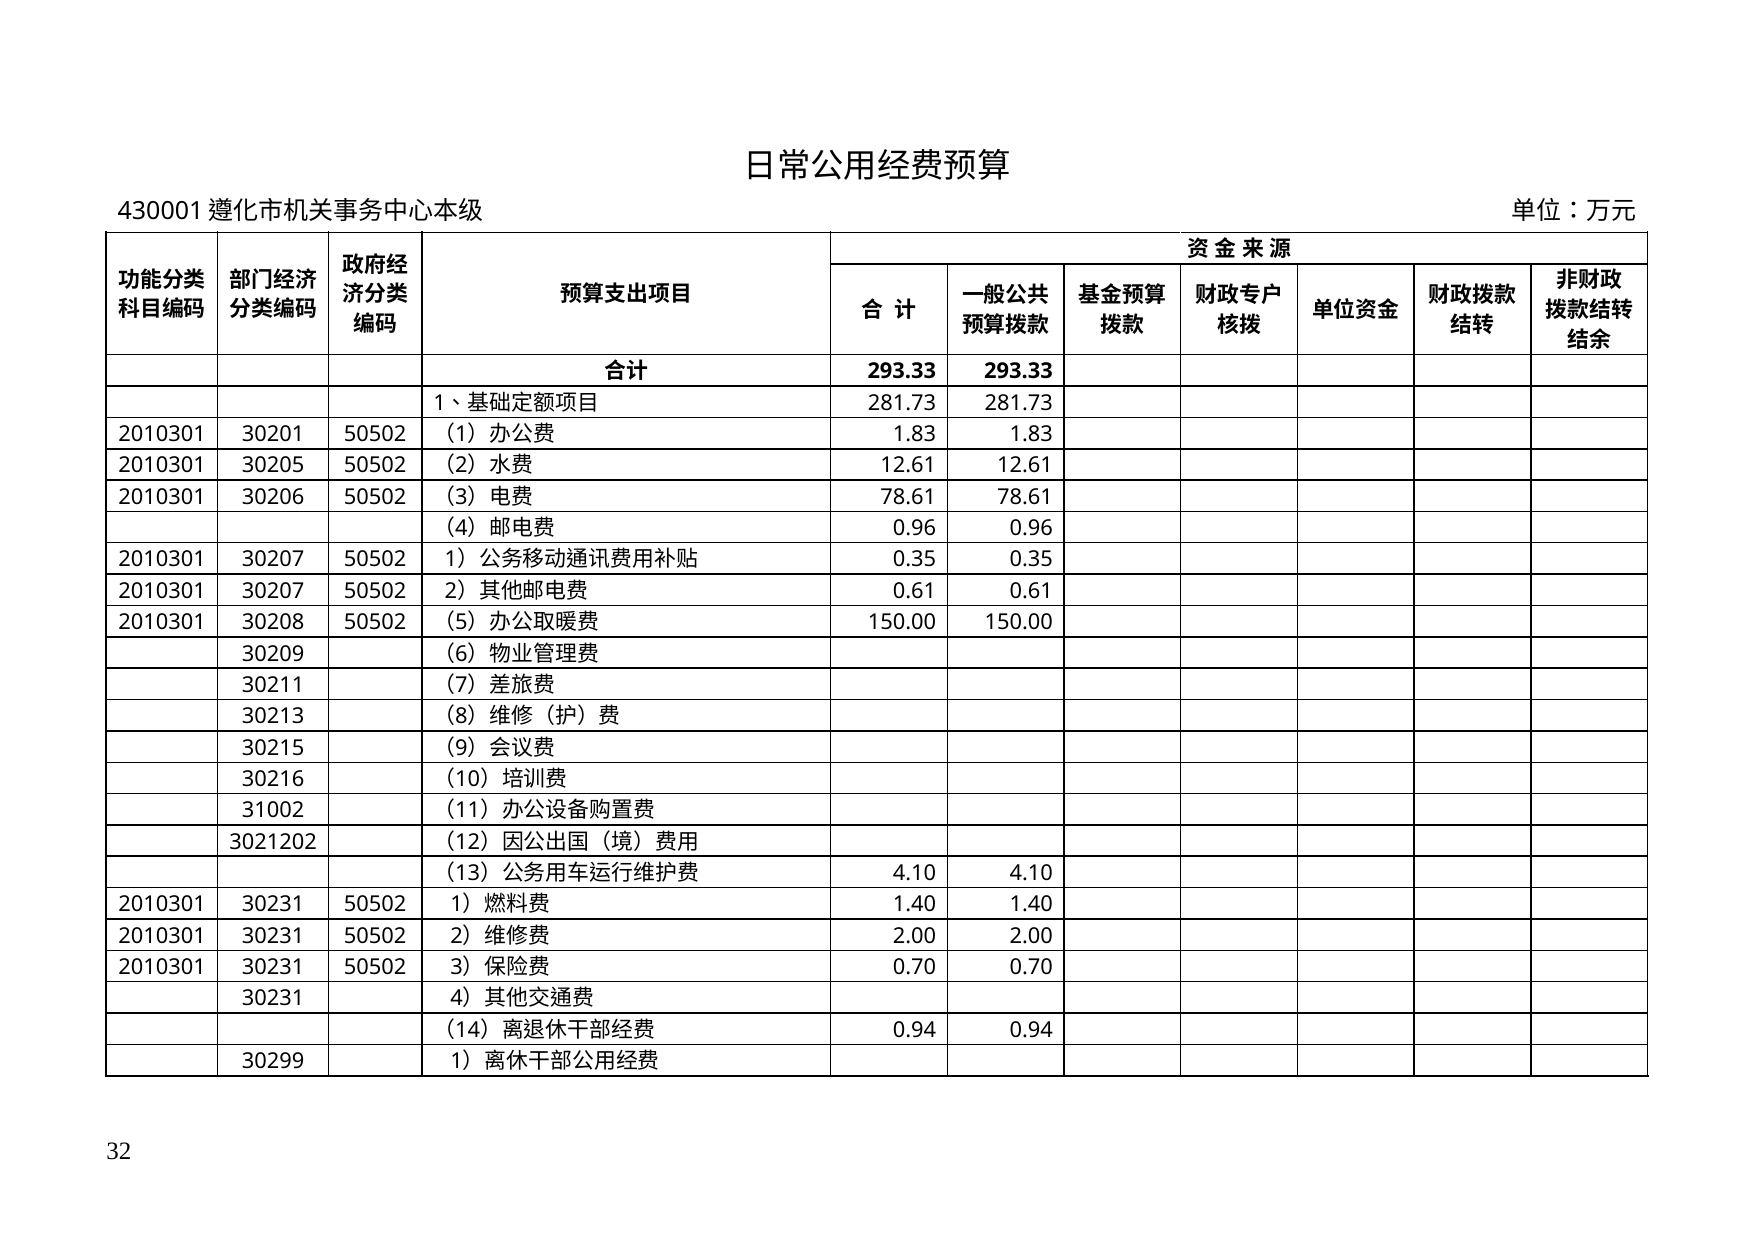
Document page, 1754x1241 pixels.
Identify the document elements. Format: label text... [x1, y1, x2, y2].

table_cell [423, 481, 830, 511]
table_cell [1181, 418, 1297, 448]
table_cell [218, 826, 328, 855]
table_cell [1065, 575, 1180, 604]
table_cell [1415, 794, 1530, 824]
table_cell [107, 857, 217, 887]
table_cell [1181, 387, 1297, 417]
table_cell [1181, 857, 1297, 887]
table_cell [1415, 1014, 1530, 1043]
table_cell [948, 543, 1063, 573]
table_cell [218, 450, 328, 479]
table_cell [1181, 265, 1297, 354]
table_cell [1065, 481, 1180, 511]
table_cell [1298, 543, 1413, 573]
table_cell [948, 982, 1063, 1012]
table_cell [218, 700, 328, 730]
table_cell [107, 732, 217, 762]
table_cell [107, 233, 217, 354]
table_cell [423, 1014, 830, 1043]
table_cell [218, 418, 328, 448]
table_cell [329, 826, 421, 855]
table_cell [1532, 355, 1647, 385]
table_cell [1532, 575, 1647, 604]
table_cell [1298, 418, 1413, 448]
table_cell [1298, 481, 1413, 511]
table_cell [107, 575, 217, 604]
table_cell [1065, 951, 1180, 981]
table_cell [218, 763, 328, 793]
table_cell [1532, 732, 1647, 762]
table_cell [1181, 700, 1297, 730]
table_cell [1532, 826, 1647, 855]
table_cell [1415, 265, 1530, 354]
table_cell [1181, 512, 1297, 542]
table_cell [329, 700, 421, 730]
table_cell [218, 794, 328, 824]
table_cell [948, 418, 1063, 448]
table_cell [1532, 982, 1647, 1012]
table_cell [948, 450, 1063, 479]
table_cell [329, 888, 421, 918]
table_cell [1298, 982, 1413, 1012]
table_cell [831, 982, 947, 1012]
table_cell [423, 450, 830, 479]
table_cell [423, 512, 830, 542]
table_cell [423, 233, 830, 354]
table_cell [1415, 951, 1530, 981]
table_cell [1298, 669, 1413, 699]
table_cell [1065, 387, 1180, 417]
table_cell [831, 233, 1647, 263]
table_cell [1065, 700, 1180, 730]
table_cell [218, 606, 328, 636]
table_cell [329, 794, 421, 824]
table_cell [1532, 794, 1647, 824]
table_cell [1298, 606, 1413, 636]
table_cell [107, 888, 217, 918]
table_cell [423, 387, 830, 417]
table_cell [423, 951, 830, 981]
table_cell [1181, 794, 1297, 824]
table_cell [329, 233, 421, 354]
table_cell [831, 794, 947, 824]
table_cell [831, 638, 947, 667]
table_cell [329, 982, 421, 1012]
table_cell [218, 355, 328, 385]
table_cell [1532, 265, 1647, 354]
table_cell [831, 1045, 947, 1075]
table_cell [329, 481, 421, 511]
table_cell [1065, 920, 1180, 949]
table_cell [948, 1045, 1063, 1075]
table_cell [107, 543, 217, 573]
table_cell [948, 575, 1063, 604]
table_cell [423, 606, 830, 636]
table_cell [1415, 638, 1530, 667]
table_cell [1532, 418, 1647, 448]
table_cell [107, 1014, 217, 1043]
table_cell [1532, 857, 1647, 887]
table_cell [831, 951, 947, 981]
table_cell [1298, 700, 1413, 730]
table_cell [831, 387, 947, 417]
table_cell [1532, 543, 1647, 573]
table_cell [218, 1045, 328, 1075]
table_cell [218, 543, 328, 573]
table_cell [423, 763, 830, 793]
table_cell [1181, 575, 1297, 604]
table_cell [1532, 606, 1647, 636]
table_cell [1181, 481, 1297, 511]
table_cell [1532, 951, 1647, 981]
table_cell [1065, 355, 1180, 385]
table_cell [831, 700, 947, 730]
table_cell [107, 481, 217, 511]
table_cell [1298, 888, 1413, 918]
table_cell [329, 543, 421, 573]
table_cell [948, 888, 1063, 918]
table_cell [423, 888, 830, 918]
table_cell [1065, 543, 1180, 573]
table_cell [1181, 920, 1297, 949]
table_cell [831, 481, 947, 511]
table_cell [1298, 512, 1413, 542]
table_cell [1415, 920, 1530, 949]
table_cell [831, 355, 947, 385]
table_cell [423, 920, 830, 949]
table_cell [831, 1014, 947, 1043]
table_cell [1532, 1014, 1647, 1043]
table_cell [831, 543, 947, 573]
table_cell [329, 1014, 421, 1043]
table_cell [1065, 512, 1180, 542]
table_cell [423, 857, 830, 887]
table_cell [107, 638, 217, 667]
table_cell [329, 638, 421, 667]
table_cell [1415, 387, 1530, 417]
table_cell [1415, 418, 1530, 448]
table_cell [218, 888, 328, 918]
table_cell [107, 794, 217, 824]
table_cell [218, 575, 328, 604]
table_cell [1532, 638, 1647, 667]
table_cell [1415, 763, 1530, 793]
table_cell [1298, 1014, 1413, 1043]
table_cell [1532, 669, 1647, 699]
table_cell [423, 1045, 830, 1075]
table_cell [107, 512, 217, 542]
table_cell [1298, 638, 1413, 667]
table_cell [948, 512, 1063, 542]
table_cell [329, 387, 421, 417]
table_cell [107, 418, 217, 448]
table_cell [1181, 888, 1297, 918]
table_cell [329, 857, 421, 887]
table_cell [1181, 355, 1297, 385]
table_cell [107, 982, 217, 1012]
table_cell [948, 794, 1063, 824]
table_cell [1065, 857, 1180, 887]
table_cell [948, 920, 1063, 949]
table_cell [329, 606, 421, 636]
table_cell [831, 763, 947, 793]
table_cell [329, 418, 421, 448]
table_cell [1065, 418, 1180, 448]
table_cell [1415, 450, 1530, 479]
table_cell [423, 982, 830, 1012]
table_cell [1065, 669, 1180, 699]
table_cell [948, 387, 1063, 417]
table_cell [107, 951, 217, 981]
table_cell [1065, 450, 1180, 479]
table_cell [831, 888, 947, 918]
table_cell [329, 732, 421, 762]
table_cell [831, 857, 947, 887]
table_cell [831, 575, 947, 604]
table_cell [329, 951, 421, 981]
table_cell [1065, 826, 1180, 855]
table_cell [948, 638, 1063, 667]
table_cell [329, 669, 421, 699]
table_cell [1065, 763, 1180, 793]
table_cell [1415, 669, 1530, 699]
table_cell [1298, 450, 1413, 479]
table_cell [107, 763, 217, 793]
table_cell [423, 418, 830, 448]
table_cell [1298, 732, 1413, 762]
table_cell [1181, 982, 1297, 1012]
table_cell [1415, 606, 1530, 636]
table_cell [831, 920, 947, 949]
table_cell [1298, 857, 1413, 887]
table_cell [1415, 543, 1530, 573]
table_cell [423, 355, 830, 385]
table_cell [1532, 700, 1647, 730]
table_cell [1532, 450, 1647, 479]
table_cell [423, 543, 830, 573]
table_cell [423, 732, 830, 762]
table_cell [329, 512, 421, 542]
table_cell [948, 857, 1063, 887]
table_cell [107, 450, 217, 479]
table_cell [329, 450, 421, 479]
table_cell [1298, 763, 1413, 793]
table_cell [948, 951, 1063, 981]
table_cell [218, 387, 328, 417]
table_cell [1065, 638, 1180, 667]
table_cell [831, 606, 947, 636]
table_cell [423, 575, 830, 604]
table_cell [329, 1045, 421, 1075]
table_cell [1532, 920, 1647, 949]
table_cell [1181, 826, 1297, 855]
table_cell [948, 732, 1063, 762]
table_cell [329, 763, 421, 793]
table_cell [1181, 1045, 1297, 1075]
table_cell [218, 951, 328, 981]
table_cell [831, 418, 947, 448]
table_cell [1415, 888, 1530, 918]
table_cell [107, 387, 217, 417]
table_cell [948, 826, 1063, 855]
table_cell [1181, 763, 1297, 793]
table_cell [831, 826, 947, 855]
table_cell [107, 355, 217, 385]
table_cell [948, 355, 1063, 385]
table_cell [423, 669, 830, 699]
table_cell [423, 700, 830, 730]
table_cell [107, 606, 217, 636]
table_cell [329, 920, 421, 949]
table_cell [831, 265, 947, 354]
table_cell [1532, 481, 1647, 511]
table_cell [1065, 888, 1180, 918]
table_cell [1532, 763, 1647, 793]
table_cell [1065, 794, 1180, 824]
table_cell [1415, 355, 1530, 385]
text 日常公用经费预算 [106, 142, 1648, 187]
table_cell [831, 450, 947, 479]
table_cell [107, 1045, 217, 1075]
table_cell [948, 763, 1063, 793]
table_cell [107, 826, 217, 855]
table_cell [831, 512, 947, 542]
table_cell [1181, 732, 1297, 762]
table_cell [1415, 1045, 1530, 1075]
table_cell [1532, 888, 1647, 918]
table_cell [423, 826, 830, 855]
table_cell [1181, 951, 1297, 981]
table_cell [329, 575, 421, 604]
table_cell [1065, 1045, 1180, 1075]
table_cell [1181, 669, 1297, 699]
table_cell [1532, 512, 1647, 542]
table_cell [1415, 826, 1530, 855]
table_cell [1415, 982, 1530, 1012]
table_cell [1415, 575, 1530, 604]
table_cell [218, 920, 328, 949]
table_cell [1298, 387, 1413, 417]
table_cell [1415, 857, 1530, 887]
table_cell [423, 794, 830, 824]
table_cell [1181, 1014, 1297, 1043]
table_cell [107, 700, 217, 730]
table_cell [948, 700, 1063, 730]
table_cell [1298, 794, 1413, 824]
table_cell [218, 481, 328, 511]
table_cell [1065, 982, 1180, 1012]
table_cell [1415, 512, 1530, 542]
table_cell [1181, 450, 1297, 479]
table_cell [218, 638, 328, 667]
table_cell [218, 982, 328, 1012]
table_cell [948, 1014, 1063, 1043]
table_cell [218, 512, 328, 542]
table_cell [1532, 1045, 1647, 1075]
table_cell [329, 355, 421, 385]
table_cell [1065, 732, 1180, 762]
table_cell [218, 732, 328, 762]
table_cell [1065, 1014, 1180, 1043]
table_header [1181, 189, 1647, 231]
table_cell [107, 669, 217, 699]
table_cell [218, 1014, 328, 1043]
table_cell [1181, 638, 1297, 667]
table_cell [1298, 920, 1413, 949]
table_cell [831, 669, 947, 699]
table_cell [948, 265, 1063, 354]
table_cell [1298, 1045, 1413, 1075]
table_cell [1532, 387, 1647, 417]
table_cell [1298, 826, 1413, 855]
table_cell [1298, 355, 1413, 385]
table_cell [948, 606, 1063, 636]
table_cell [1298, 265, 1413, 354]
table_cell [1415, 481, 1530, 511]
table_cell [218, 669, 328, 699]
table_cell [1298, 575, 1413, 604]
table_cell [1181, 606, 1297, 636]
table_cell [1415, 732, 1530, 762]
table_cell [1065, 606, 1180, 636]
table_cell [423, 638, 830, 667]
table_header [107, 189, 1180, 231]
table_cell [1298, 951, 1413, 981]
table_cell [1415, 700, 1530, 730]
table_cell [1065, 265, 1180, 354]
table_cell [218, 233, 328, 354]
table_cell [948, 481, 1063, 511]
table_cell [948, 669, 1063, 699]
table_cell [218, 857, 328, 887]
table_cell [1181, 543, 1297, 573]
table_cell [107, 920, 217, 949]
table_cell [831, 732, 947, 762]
